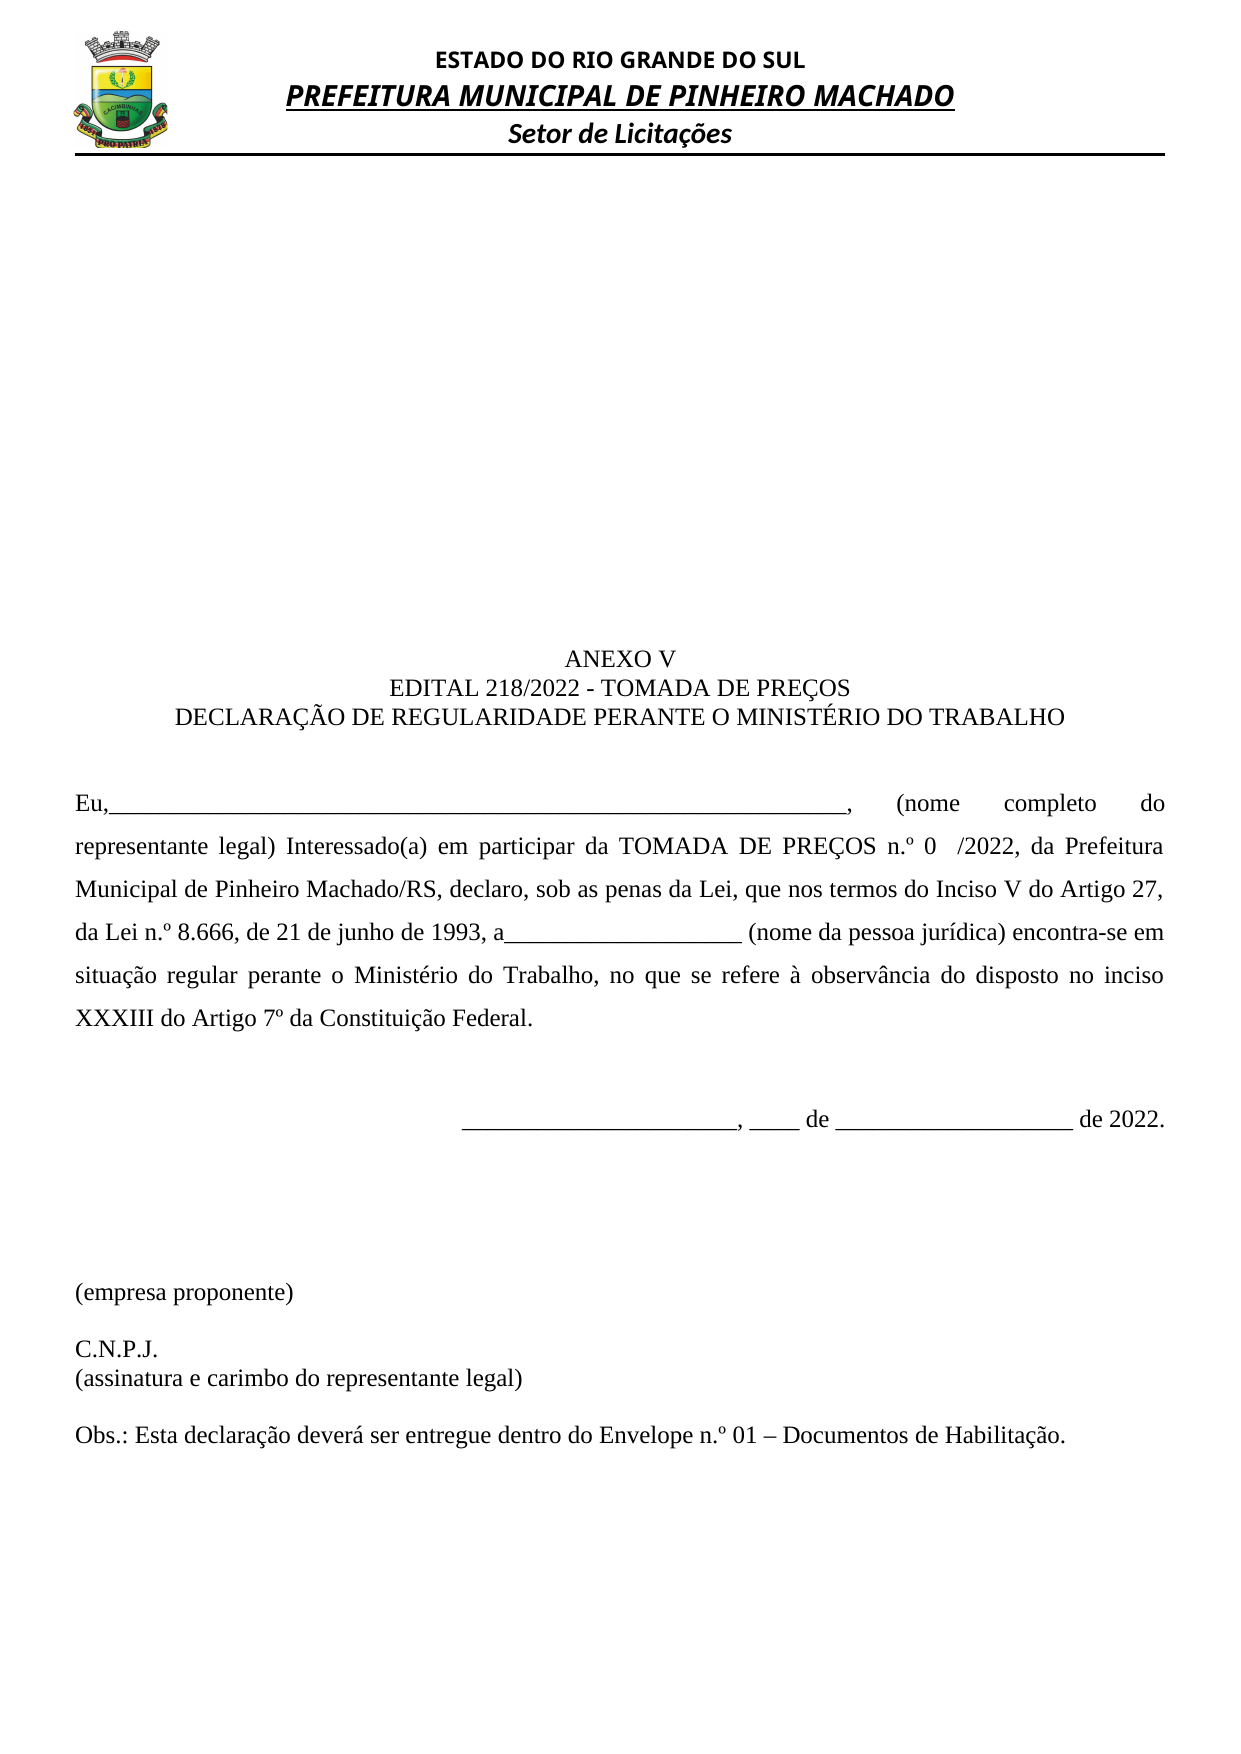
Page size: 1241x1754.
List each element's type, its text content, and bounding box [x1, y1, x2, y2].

text EDITAL 218/2022 - TOMADA DE PREÇOS [75, 673, 1165, 702]
text (assinatura e carimbo do representante legal) [75, 1363, 1165, 1392]
text Obs.: Esta declaração deverá ser entregue dentro do Envelope n.º 01 – Documentos de Habilitação. [75, 1420, 1165, 1449]
picture [73, 31, 168, 148]
text DECLARAÇÃO DE REGULARIDADE PERANTE O MINISTÉRIO DO TRABALHO [75, 702, 1165, 730]
text Eu,___________________________________________________________, (nome completo do representante legal) Interessado(a) em participar da TOMADA DE PREÇOS n.º 0 /2022, da Prefeitura Municipal de Pinheiro Machado/RS, declaro, sob as penas da Lei, que nos termos do Inciso V do Artigo 27, da Lei n.º 8.666, de 21 de junho de 1993, a___________________ (nome da pessoa jurídica) encontra-se em situação regular perante o Ministério do Trabalho, no que se refere à observância do disposto no inciso XXXIII do Artigo 7º da Constituição Federal. [75, 788, 1165, 1032]
text ANEXO V [75, 644, 1165, 673]
text (empresa proponente) [75, 1277, 1165, 1305]
text ______________________, ____ de ___________________ de 2022. [75, 1104, 1165, 1133]
text C.N.P.J. [75, 1334, 1165, 1363]
